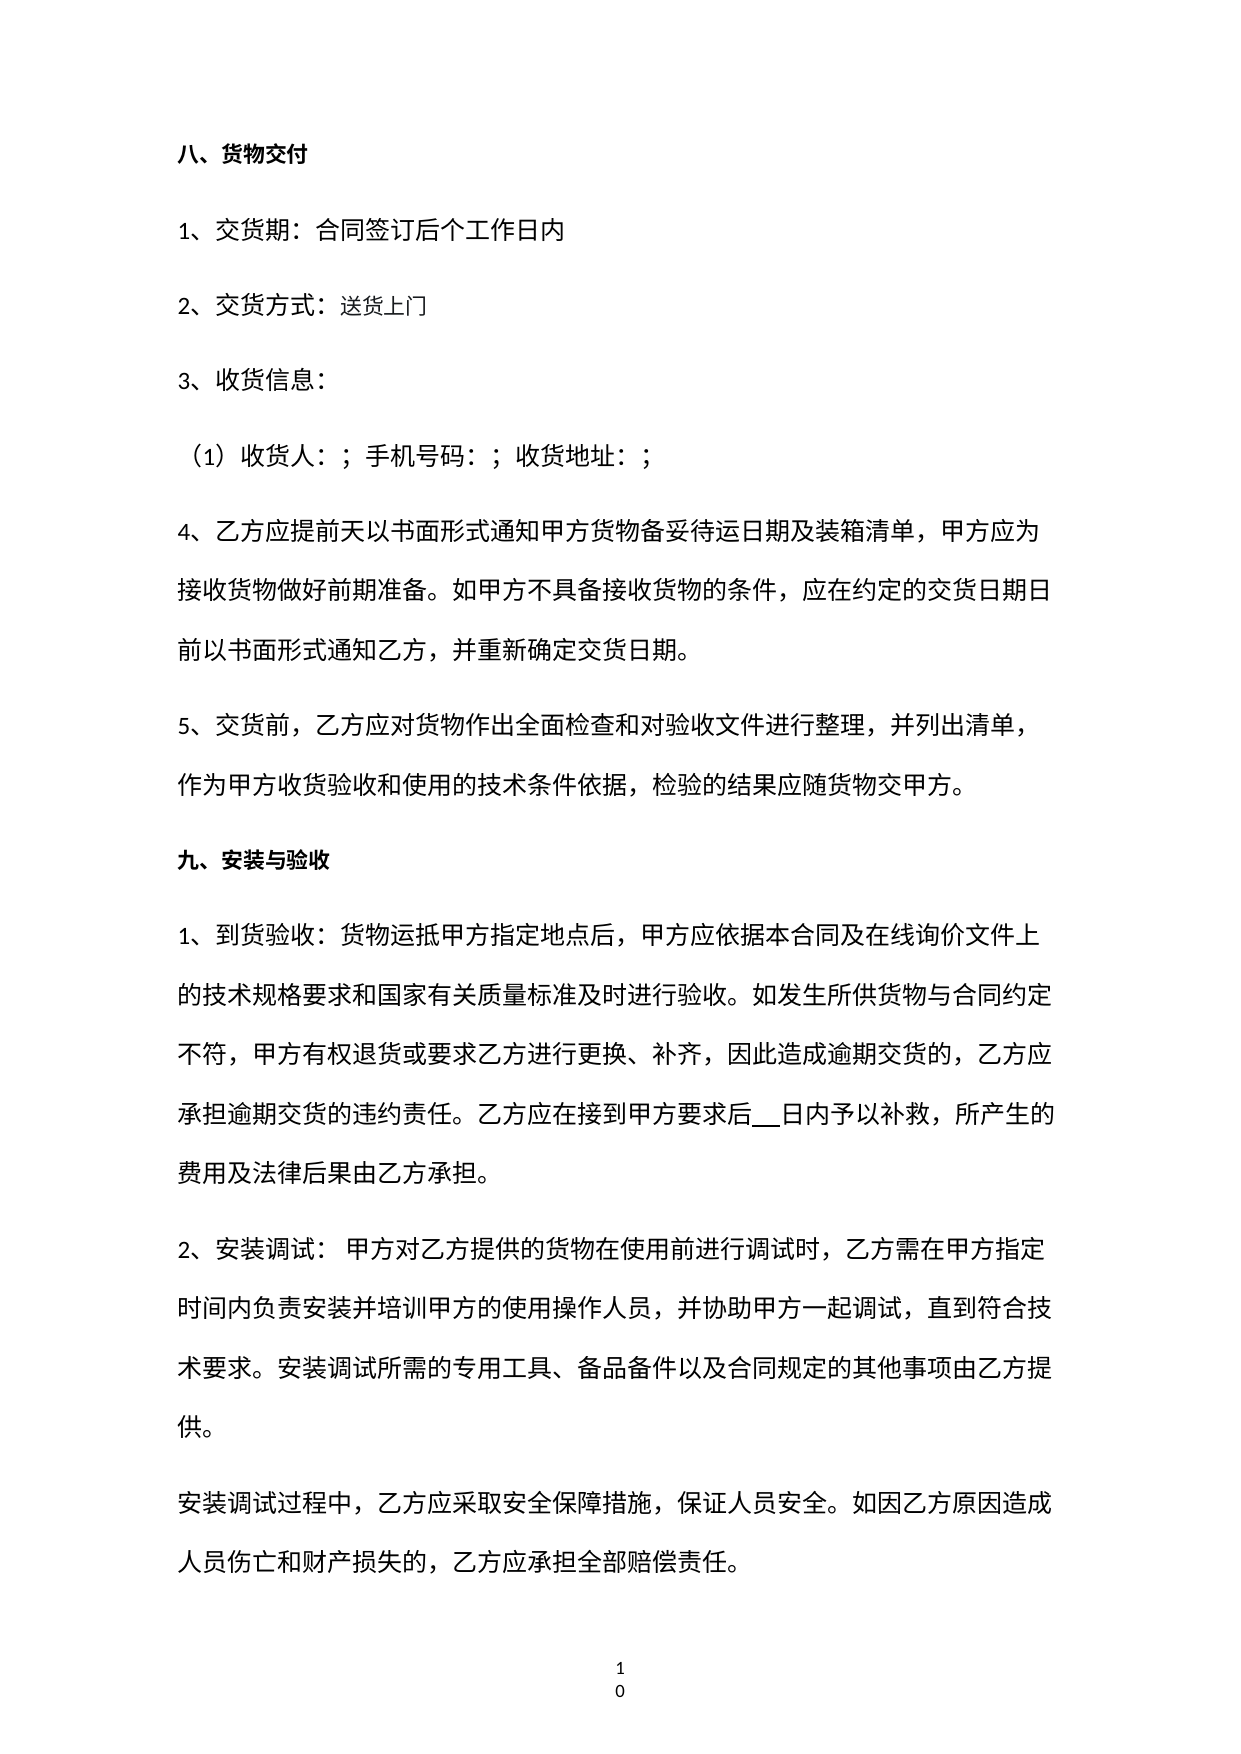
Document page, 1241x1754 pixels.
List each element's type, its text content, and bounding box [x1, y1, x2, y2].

text 3、收货信息： [177, 349, 1063, 409]
text 4、乙方应提前天以书面形式通知甲方货物备妥待运日期及装箱清单，甲方应为接收货物做好前期准备。如甲方不具备接收货物的条件，应在约定的交货日期日前以书面形式通知乙方，并重新确定交货日期。 [177, 499, 1063, 678]
text 5、交货前，乙方应对货物作出全面检查和对验收文件进行整理，并列出清单，作为甲方收货验收和使用的技术条件依据，检验的结果应随货物交甲方。 [177, 694, 1063, 813]
text 2、安装调试： 甲方对乙方提供的货物在使用前进行调试时，乙方需在甲方指定时间内负责安装并培训甲方的使用操作人员，并协助甲方一起调试，直到符合技术要求。安装调试所需的专用工具、备品备件以及合同规定的其他事项由乙方提供。 [177, 1217, 1063, 1456]
text 八、货物交付 [177, 123, 1063, 183]
text 1、到货验收：货物运抵甲方指定地点后，甲方应依据本合同及在线询价文件上的技术规格要求和国家有关质量标准及时进行验收。如发生所供货物与合同约定不符，甲方有权退货或要求乙方进行更换、补齐，因此造成逾期交货的，乙方应承担逾期交货的违约责任。乙方应在接到甲方要求后 日内予以补救，所产生的费用及法律后果由乙方承担。 [177, 904, 1063, 1202]
text 2、交货方式：送货上门 [177, 274, 1063, 333]
text 九、安装与验收 [177, 829, 1063, 888]
text （1）收货人：；手机号码：；收货地址：； [177, 424, 1063, 484]
text 1、交货期：合同签订后个工作日内 [177, 199, 1063, 258]
text 安装调试过程中，乙方应采取安全保障措施，保证人员安全。如因乙方原因造成人员伤亡和财产损失的，乙方应承担全部赔偿责任。 [177, 1471, 1063, 1591]
